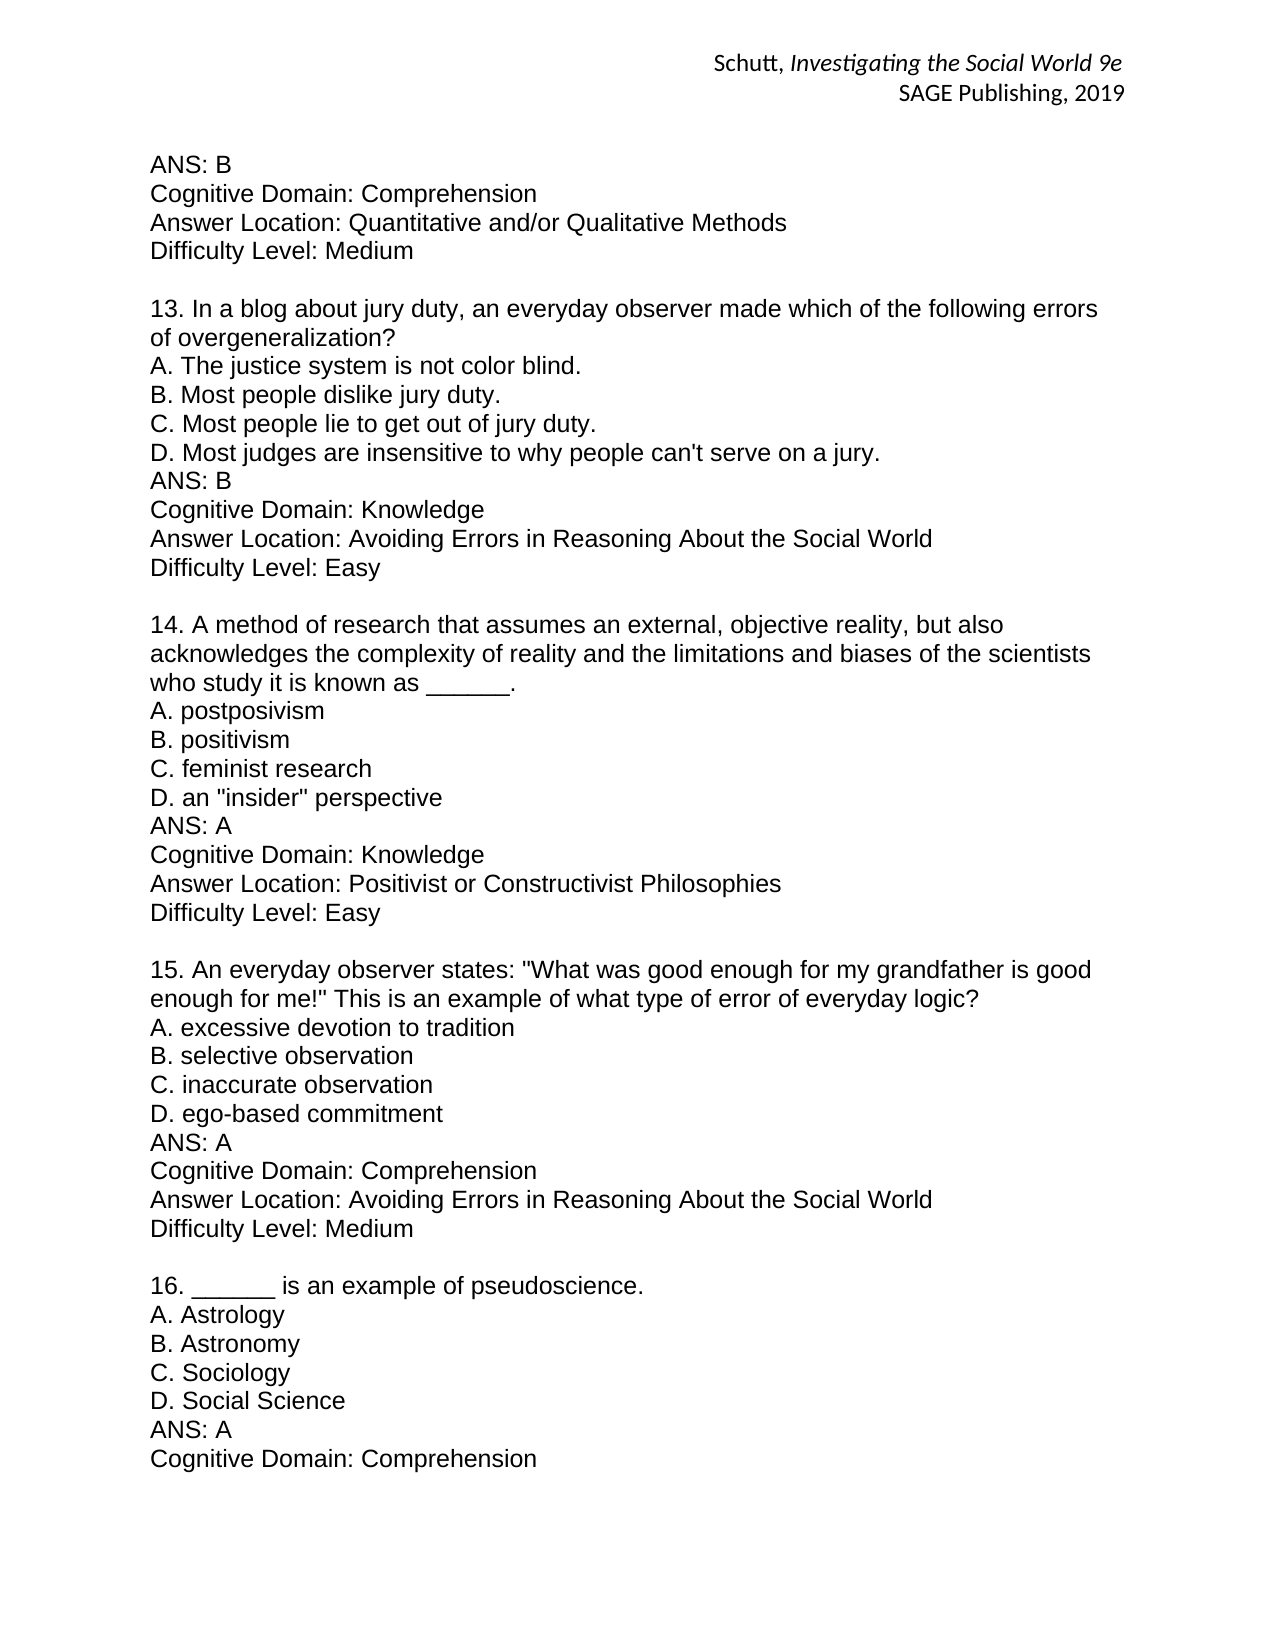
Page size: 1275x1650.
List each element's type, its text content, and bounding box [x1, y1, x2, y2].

text Difficulty Level: Medium [150, 236, 1125, 265]
text Cognitive Domain: Comprehension [150, 1156, 1125, 1185]
text A. excessive devotion to tradition [150, 1012, 1125, 1041]
text D. Social Science [150, 1386, 1125, 1415]
text C. Sociology [150, 1357, 1125, 1386]
text C. inaccurate observation [150, 1070, 1125, 1099]
text Cognitive Domain: Knowledge [150, 840, 1125, 869]
text B. Astronomy [150, 1329, 1125, 1357]
text D. ego-based commitment [150, 1099, 1125, 1127]
text C. feminist research [150, 754, 1125, 782]
text B. selective observation [150, 1041, 1125, 1070]
text B. Most people dislike jury duty. [150, 380, 1125, 409]
text B. positivism [150, 725, 1125, 754]
text A. postposivism [150, 696, 1125, 725]
text Cognitive Domain: Comprehension [150, 179, 1125, 207]
text 15. An everyday observer states: "What was good enough for my grandfather is good enough for me!" This is an example of what type of error of everyday logic? [150, 955, 1125, 1012]
text ANS: B [150, 150, 1125, 179]
text ANS: A [150, 811, 1125, 840]
text Answer Location: Quantitative and/or Qualitative Methods [150, 207, 1125, 236]
text Answer Location: Avoiding Errors in Reasoning About the Social World [150, 524, 1125, 552]
text D. Most judges are insensitive to why people can't serve on a jury. [150, 437, 1125, 466]
text ANS: A [150, 1127, 1125, 1156]
text 16. ______ is an example of pseudoscience. [150, 1271, 1125, 1300]
text A. The justice system is not color blind. [150, 351, 1125, 380]
text A. Astrology [150, 1300, 1125, 1329]
text Answer Location: Avoiding Errors in Reasoning About the Social World [150, 1185, 1125, 1214]
text ANS: A [150, 1415, 1125, 1444]
text Answer Location: Positivist or Constructivist Philosophies [150, 869, 1125, 897]
text Difficulty Level: Easy [150, 897, 1125, 926]
text Cognitive Domain: Knowledge [150, 495, 1125, 524]
text Difficulty Level: Medium [150, 1214, 1125, 1242]
text Difficulty Level: Easy [150, 552, 1125, 581]
text ANS: B [150, 466, 1125, 495]
text 13. In a blog about jury duty, an everyday observer made which of the following errors of overgeneralization? [150, 294, 1125, 351]
text C. Most people lie to get out of jury duty. [150, 409, 1125, 437]
text D. an "insider" perspective [150, 782, 1125, 811]
text Cognitive Domain: Comprehension [150, 1444, 1125, 1472]
text 14. A method of research that assumes an external, objective reality, but also acknowledges the complexity of reality and the limitations and biases of the scientists who study it is known as ______. [150, 610, 1125, 696]
